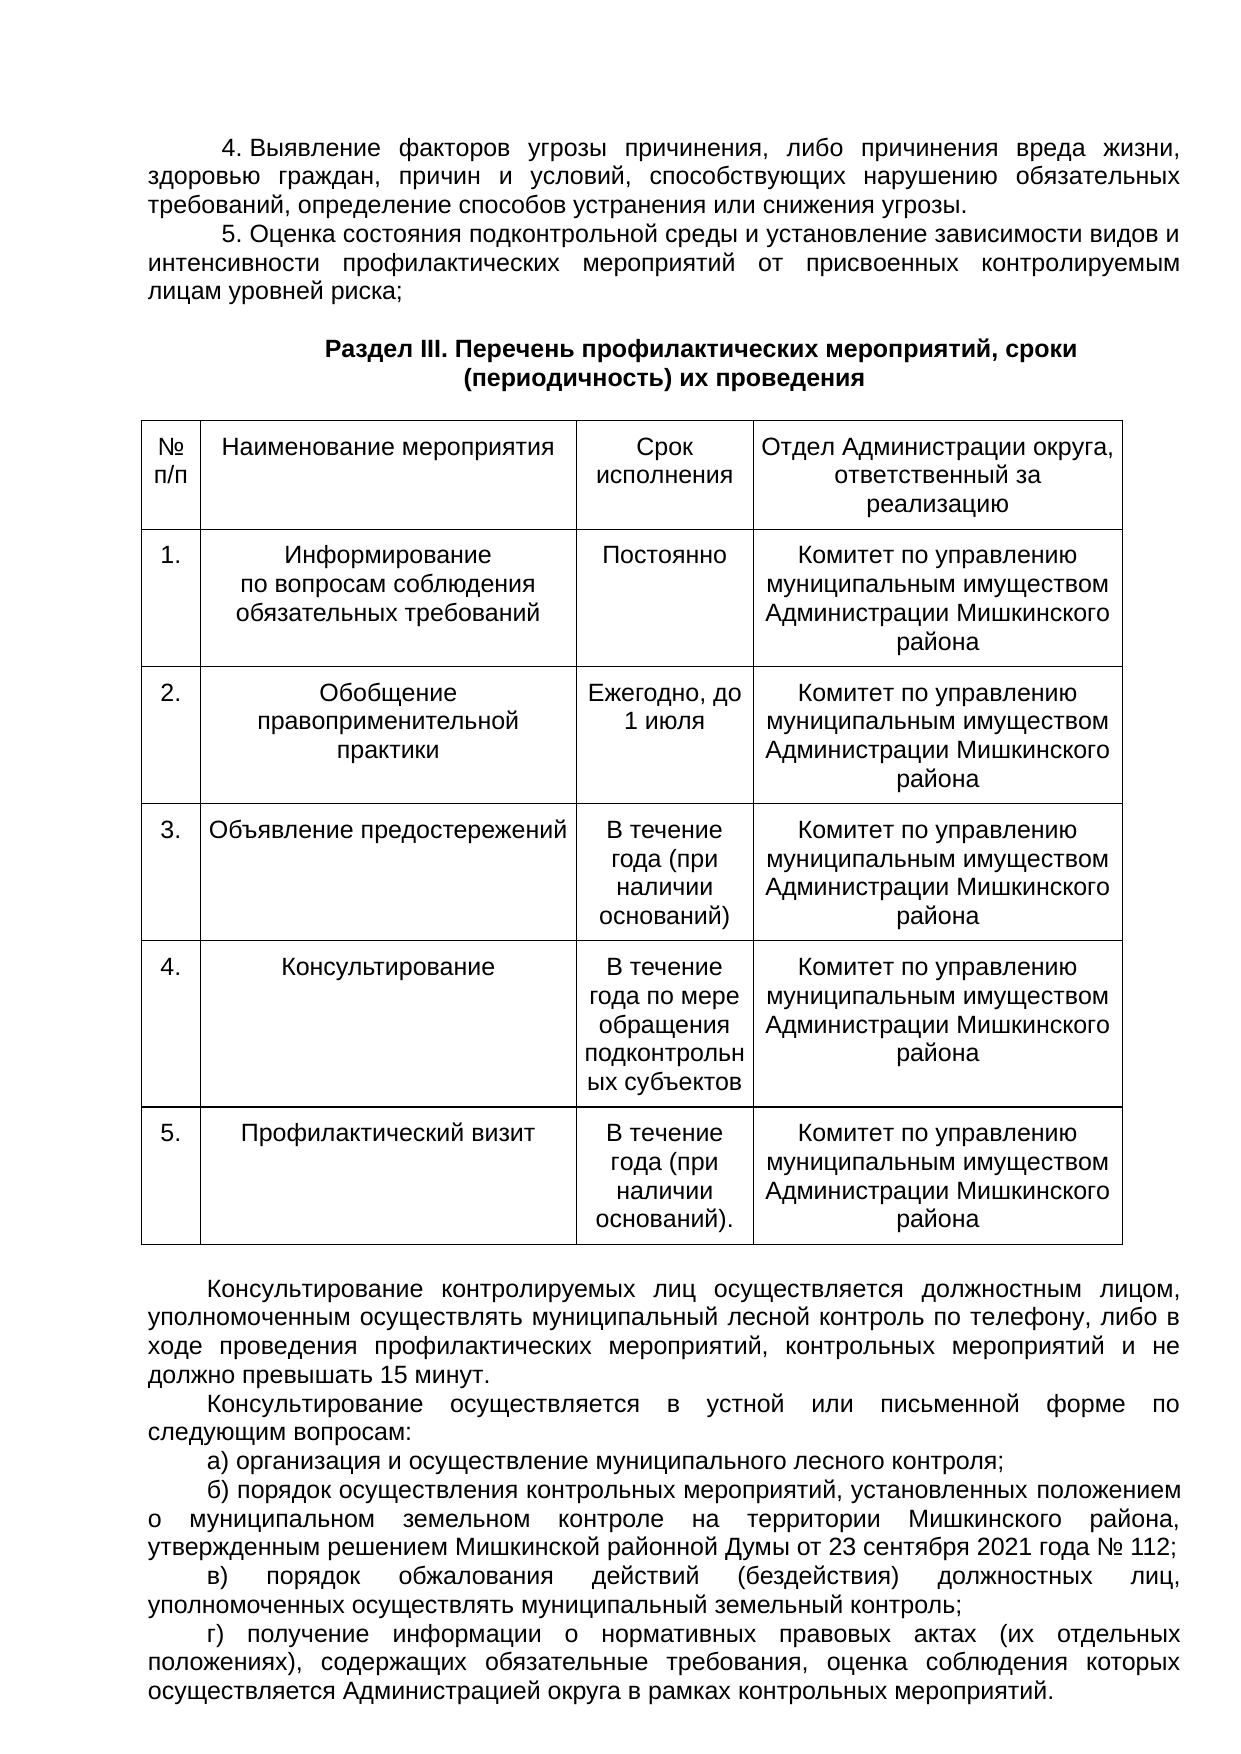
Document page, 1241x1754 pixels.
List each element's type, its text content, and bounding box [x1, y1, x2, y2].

table_header № п/п [142, 421, 200, 528]
table_cell 2. [142, 667, 200, 803]
table_cell 5. [142, 1108, 200, 1244]
table_cell Комитет по управлению муниципальным имуществом Администрации Мишкинского района [754, 941, 1122, 1106]
table_cell Информирование по вопросам соблюдения обязательных требований [201, 530, 576, 666]
table_cell 3. [142, 804, 200, 940]
table_cell Объявление предостережений [201, 804, 576, 940]
text б) порядок осуществления контрольных мероприятий, установленных положением о муниципальном земельном контроле на территории Мишкинского района, утвержденным решением Мишкинской районной Думы от 23 сентября 2021 года № 112; [148, 1475, 1181, 1561]
text г) получение информации о нормативных правовых актах (их отдельных положениях), содержащих обязательные требования, оценка соблюдения которых осуществляется Администрацией округа в рамках контрольных мероприятий. [148, 1618, 1181, 1705]
table_cell Ежегодно, до 1 июля [577, 667, 753, 803]
list Выявление факторов угрозы причинения, либо причинения вреда жизни, здоровью граждан, причин и условий, способствующих нарушению обязательных требований, определение способов устранения или снижения угрозы. [148, 132, 1181, 219]
table_cell Комитет по управлению муниципальным имуществом Администрации Мишкинского района [754, 530, 1122, 666]
table_cell 1. [142, 530, 200, 666]
table_cell Комитет по управлению муниципальным имуществом Администрации Мишкинского района [754, 1108, 1122, 1244]
table_header Отдел Администрации округа, ответственный за реализацию [754, 421, 1122, 528]
table_cell Комитет по управлению муниципальным имуществом Администрации Мишкинского района [754, 667, 1122, 803]
table_cell В течение года по мере обращения подконтрольных субъектов [577, 941, 753, 1106]
text в) порядок обжалования действий (бездействия) должностных лиц, уполномоченных осуществлять муниципальный земельный контроль; [148, 1561, 1181, 1618]
table_cell 4. [142, 941, 200, 1106]
text а) организация и осуществление муниципального лесного контроля; [148, 1446, 1181, 1475]
table_header Наименование мероприятия [201, 421, 576, 528]
table_cell Постоянно [577, 530, 753, 666]
table_cell Обобщение правоприменительной практики [201, 667, 576, 803]
table_cell Комитет по управлению муниципальным имуществом Администрации Мишкинского района [754, 804, 1122, 940]
table_cell В течение года (при наличии оснований). [577, 1108, 753, 1244]
table_cell Профилактический визит [201, 1108, 576, 1244]
table_cell Консультирование [201, 941, 576, 1106]
text Раздел III. Перечень профилактических мероприятий, сроки (периодичность) их проведения [148, 334, 1181, 391]
table_cell В течение года (при наличии оснований) [577, 804, 753, 940]
text Консультирование осуществляется в устной или письменной форме по следующим вопросам: [148, 1388, 1181, 1446]
list Оценка состояния подконтрольной среды и установление зависимости видов и интенсивности профилактических мероприятий от присвоенных контролируемым лицам уровней риска; [148, 219, 1181, 305]
text Консультирование контролируемых лиц осуществляется должностным лицом, уполномоченным осуществлять муниципальный лесной контроль по телефону, либо в ходе проведения профилактических мероприятий, контрольных мероприятий и не должно превышать 15 минут. [148, 1273, 1181, 1388]
table_header Срок исполнения [577, 421, 753, 528]
